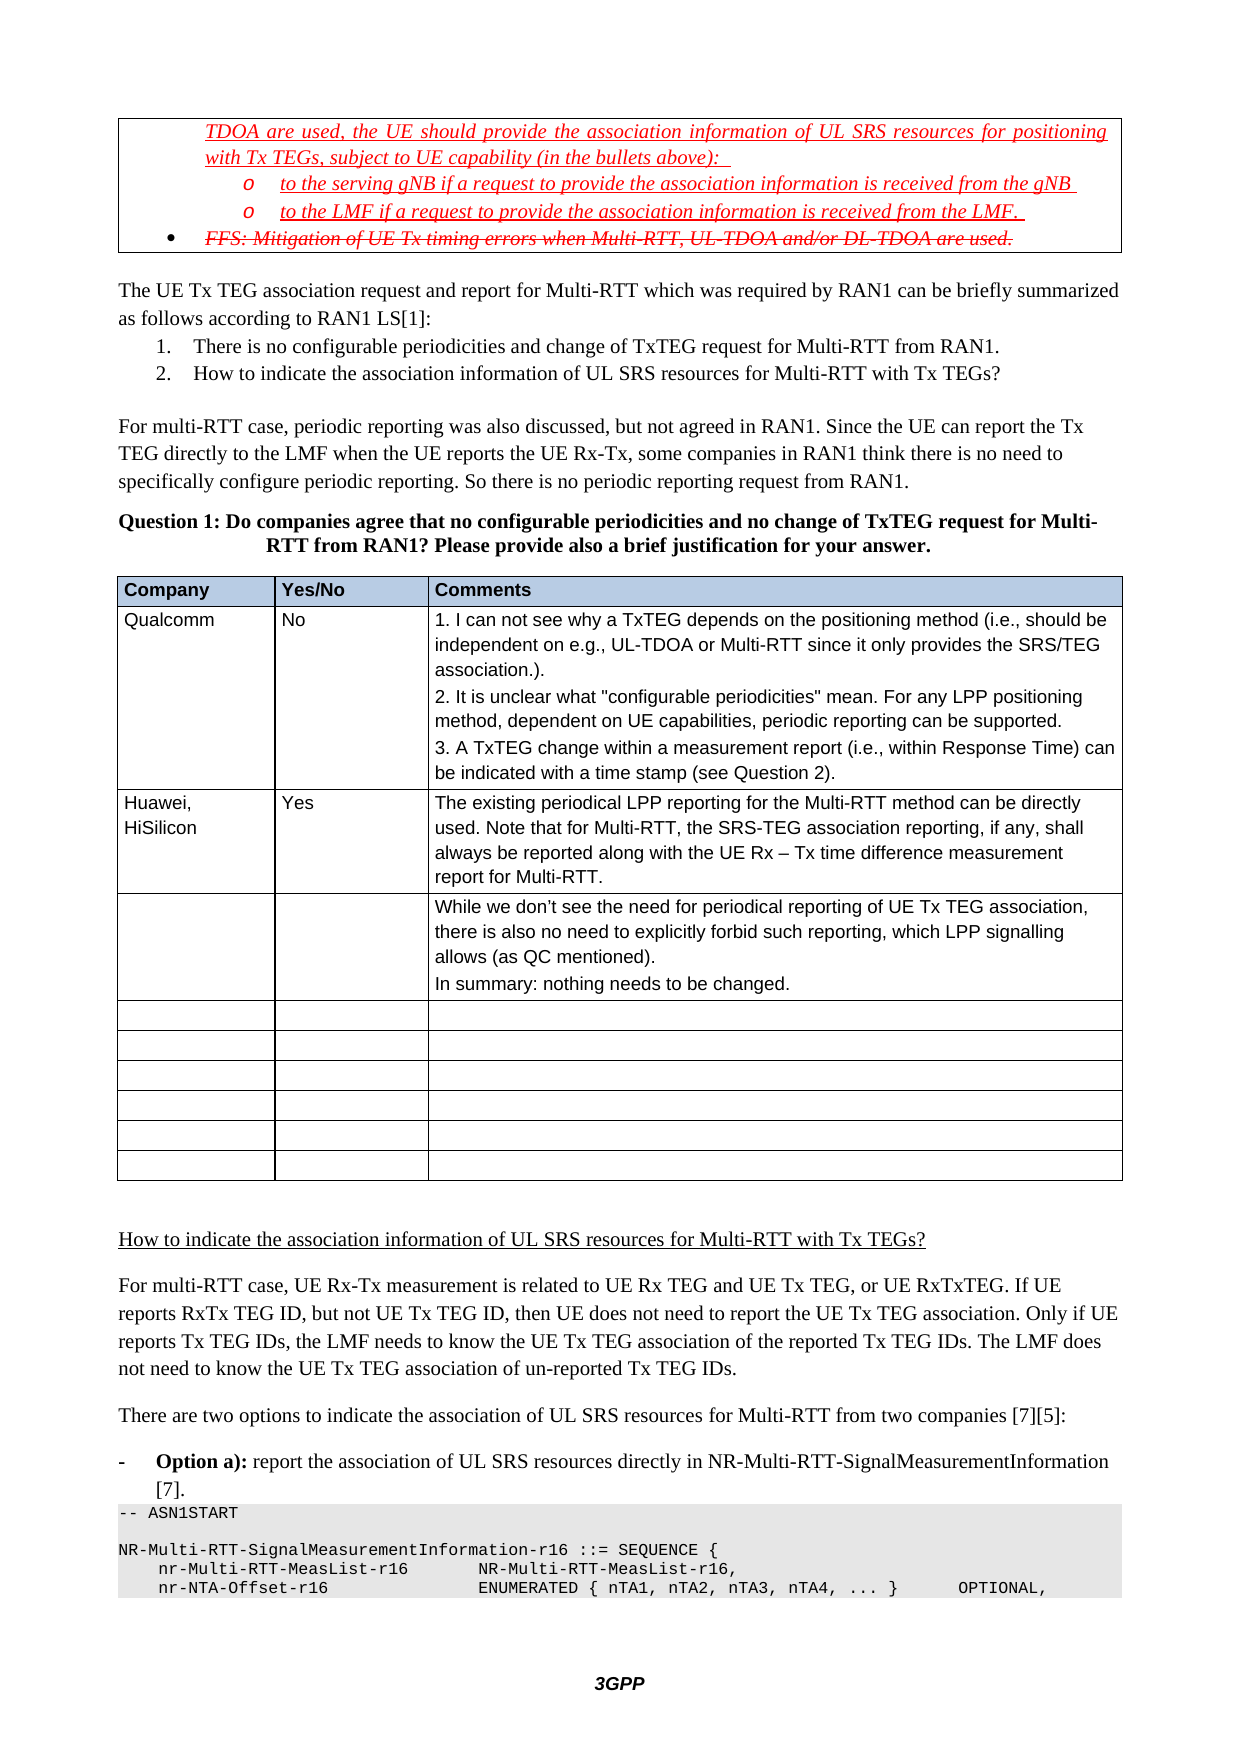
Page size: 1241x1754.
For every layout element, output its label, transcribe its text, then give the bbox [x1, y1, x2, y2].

text For multi-RTT case, UE Rx-Tx measurement is related to UE Rx TEG and UE Tx TEG, or UE RxTxTEG. If UE reports RxTx TEG ID, but not UE Tx TEG ID, then UE does not need to report the UE Tx TEG association. Only if UE reports Tx TEG IDs, the LMF needs to know the UE Tx TEG association of the reported Tx TEG IDs. The LMF does not need to know the UE Tx TEG association of un-reported Tx TEG IDs. [118, 1273, 1122, 1380]
table_cell Huawei, HiSilicon [118, 790, 274, 893]
table_cell [429, 1061, 1122, 1090]
table_cell [276, 1151, 428, 1180]
text There are two options to indicate the association of UL SRS resources for Multi-RTT from two companies [7][5]: [118, 1403, 1122, 1427]
table_cell [118, 894, 274, 1000]
text Question 1: Do companies agree that no configurable periodicities and no change of TxTEG request for Multi-RTT from RAN1? Please provide also a brief justification for your answer. [118, 509, 1122, 557]
text For multi-RTT case, periodic reporting was also discussed, but not agreed in RAN1. Since the UE can report the Tx TEG directly to the LMF when the UE reports the UE Rx-Tx, some companies in RAN1 think there is no need to specifically configure periodic reporting. So there is no periodic reporting request from RAN1. [118, 414, 1122, 493]
table_cell [276, 894, 428, 1000]
table_cell [276, 1031, 428, 1060]
text The UE Tx TEG association request and report for Multi-RTT which was required by RAN1 can be briefly summarized as follows according to RAN1 LS[1]: [118, 278, 1122, 330]
table_cell No [276, 607, 428, 789]
list How to indicate the association information of UL SRS resources for Multi-RTT with Tx TEGs? [156, 361, 1122, 385]
text How to indicate the association information of UL SRS resources for Multi-RTT with Tx TEGs? [118, 1227, 1122, 1251]
table_cell [276, 1091, 428, 1120]
table_cell Yes [276, 790, 428, 893]
table_cell [276, 1061, 428, 1090]
table_cell 1. I can not see why a TxTEG depends on the positioning method (i.e., should be independent on e.g., UL-TDOA or Multi-RTT since it only provides the SRS/TEG association.). 2. It is unclear what "configurable periodicities" mean. For any LPP positioning method, dependent on UE capabilities, periodic reporting can be supported. 3. A TxTEG change within a measurement report (i.e., within Response Time) can be indicated with a time stamp (see Question 2). [429, 607, 1122, 789]
table_cell [429, 1121, 1122, 1150]
table_cell [118, 1031, 274, 1060]
text NR-Multi-RTT-SignalMeasurementInformation-r16 ::= SEQUENCE { [118, 1542, 1122, 1561]
list Option a): report the association of UL SRS resources directly in NR-Multi-RTT-SignalMeasurementInformation [7]. [118, 1449, 1122, 1501]
table_cell [429, 1151, 1122, 1180]
text -- ASN1START [118, 1504, 1122, 1523]
table_cell [118, 1091, 274, 1120]
table_cell [118, 1001, 274, 1030]
table_cell [276, 1001, 428, 1030]
table_cell [118, 1121, 274, 1150]
text nr-Multi-RTT-MeasList-r16 NR-Multi-RTT-MeasList-r16, [118, 1561, 1122, 1579]
table_cell [118, 1151, 274, 1180]
table_cell While we don’t see the need for periodical reporting of UE Tx TEG association, there is also no need to explicitly forbid such reporting, which LPP signalling allows (as QC mentioned). In summary: nothing needs to be changed. [429, 894, 1122, 1000]
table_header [119, 119, 1121, 252]
table_header Company [118, 577, 274, 606]
table_cell The existing periodical LPP reporting for the Multi-RTT method can be directly used. Note that for Multi-RTT, the SRS-TEG association reporting, if any, shall always be reported along with the UE Rx – Tx time difference measurement report for Multi-RTT. [429, 790, 1122, 893]
table_cell [118, 1061, 274, 1090]
table_header Yes/No [276, 577, 428, 606]
table_cell [429, 1001, 1122, 1030]
table_cell [276, 1121, 428, 1150]
table_cell Qualcomm [118, 607, 274, 789]
list There is no configurable periodicities and change of TxTEG request for Multi-RTT from RAN1. [156, 333, 1122, 358]
text nr-NTA-Offset-r16 ENUMERATED { nTA1, nTA2, nTA3, nTA4, ... } OPTIONAL, [118, 1579, 1122, 1598]
table_cell [429, 1091, 1122, 1120]
table_header Comments [429, 577, 1122, 606]
table_cell [429, 1031, 1122, 1060]
